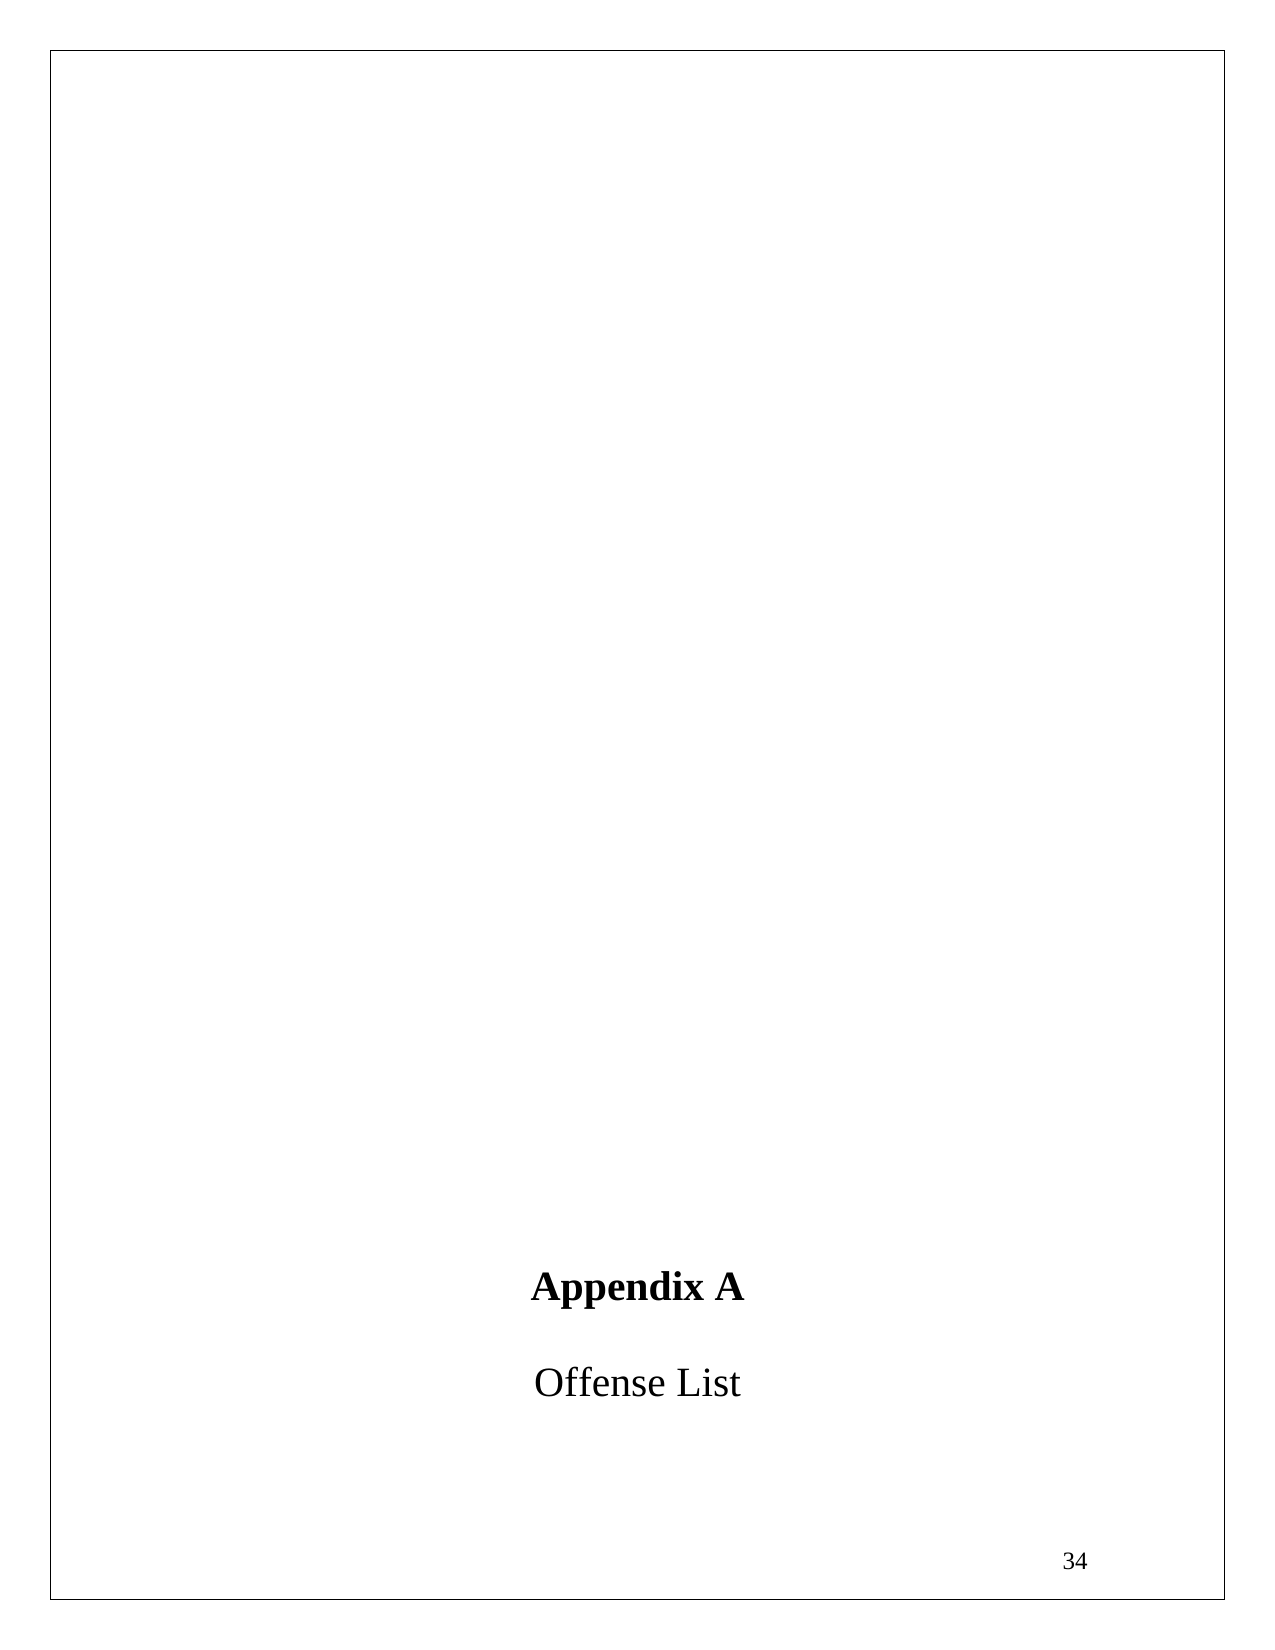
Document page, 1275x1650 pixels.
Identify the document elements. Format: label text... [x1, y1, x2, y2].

text Offense List [187, 1357, 1087, 1405]
subtitle Appendix A [187, 1262, 1087, 1309]
